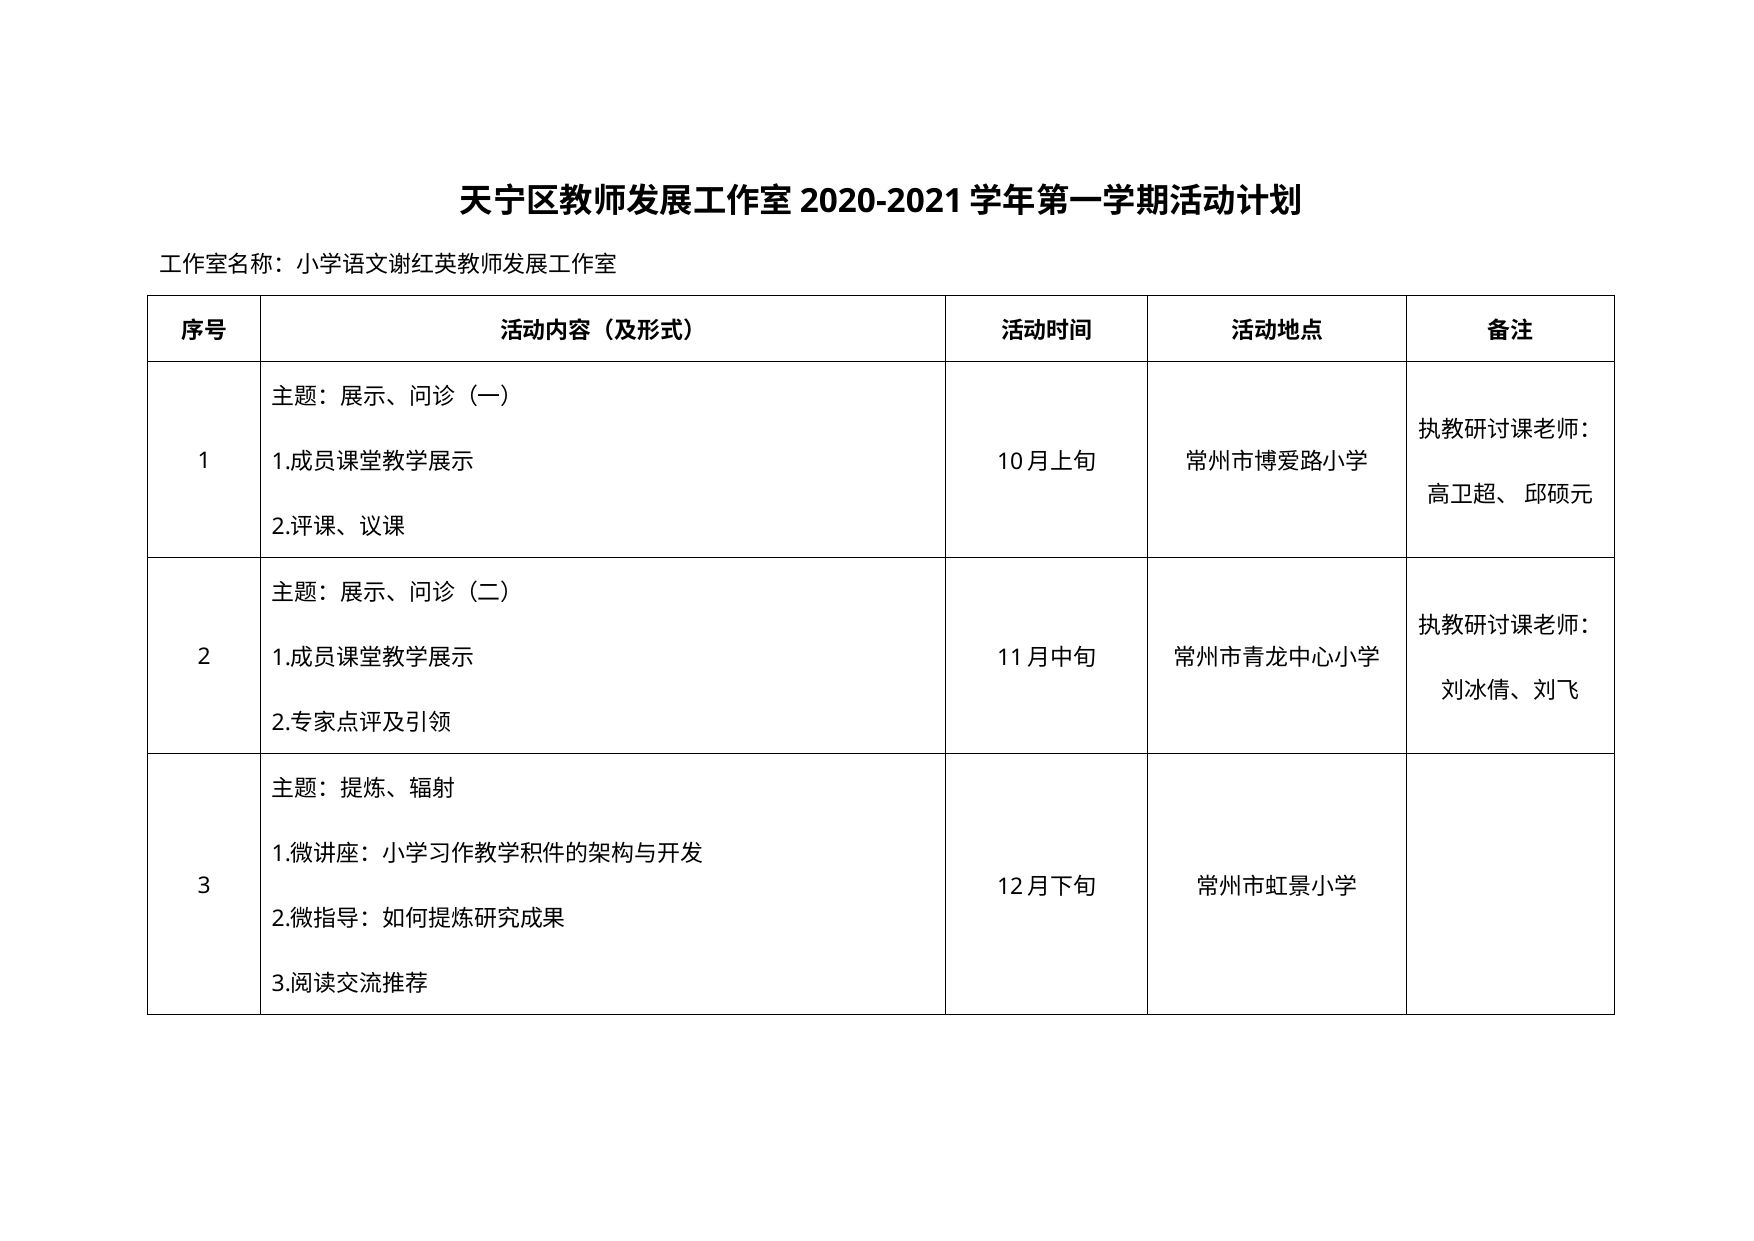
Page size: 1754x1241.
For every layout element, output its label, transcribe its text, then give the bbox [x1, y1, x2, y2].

table_cell 执教研讨课老师：高卫超、 邱硕元 [1407, 362, 1614, 557]
table_cell 常州市青龙中心小学 [1148, 558, 1406, 753]
table_cell 10月上旬 [946, 362, 1147, 557]
table_cell [1407, 754, 1614, 1014]
table_cell 活动时间 [946, 296, 1147, 361]
table_cell 工作室名称：小学语文谢红英教师发展工作室 [148, 230, 1614, 295]
table_cell 主题：展示、问诊（一） 1.成员课堂教学展示 2.评课、议课 [261, 362, 945, 557]
table_header 天宁区教师发展工作室2020-2021学年第一学期活动计划 [148, 165, 1614, 230]
table_cell 活动内容（及形式） [261, 296, 945, 361]
table_cell 常州市虹景小学 [1148, 754, 1406, 1014]
table_cell 活动地点 [1148, 296, 1406, 361]
table_cell 执教研讨课老师：刘冰倩、刘飞 [1407, 558, 1614, 753]
table_cell 12月下旬 [946, 754, 1147, 1014]
table_cell 常州市博爱路小学 [1148, 362, 1406, 557]
table_cell 主题：展示、问诊（二） 1.成员课堂教学展示 2.专家点评及引领 [261, 558, 945, 753]
table_cell 备注 [1407, 296, 1614, 361]
table_cell 1 [148, 362, 260, 557]
table_cell 3 [148, 754, 260, 1014]
table_cell 主题：提炼、辐射 1.微讲座：小学习作教学积件的架构与开发 2.微指导：如何提炼研究成果 3.阅读交流推荐 [261, 754, 945, 1014]
table_cell 2 [148, 558, 260, 753]
table_cell 11月中旬 [946, 558, 1147, 753]
table_cell 序号 [148, 296, 260, 361]
